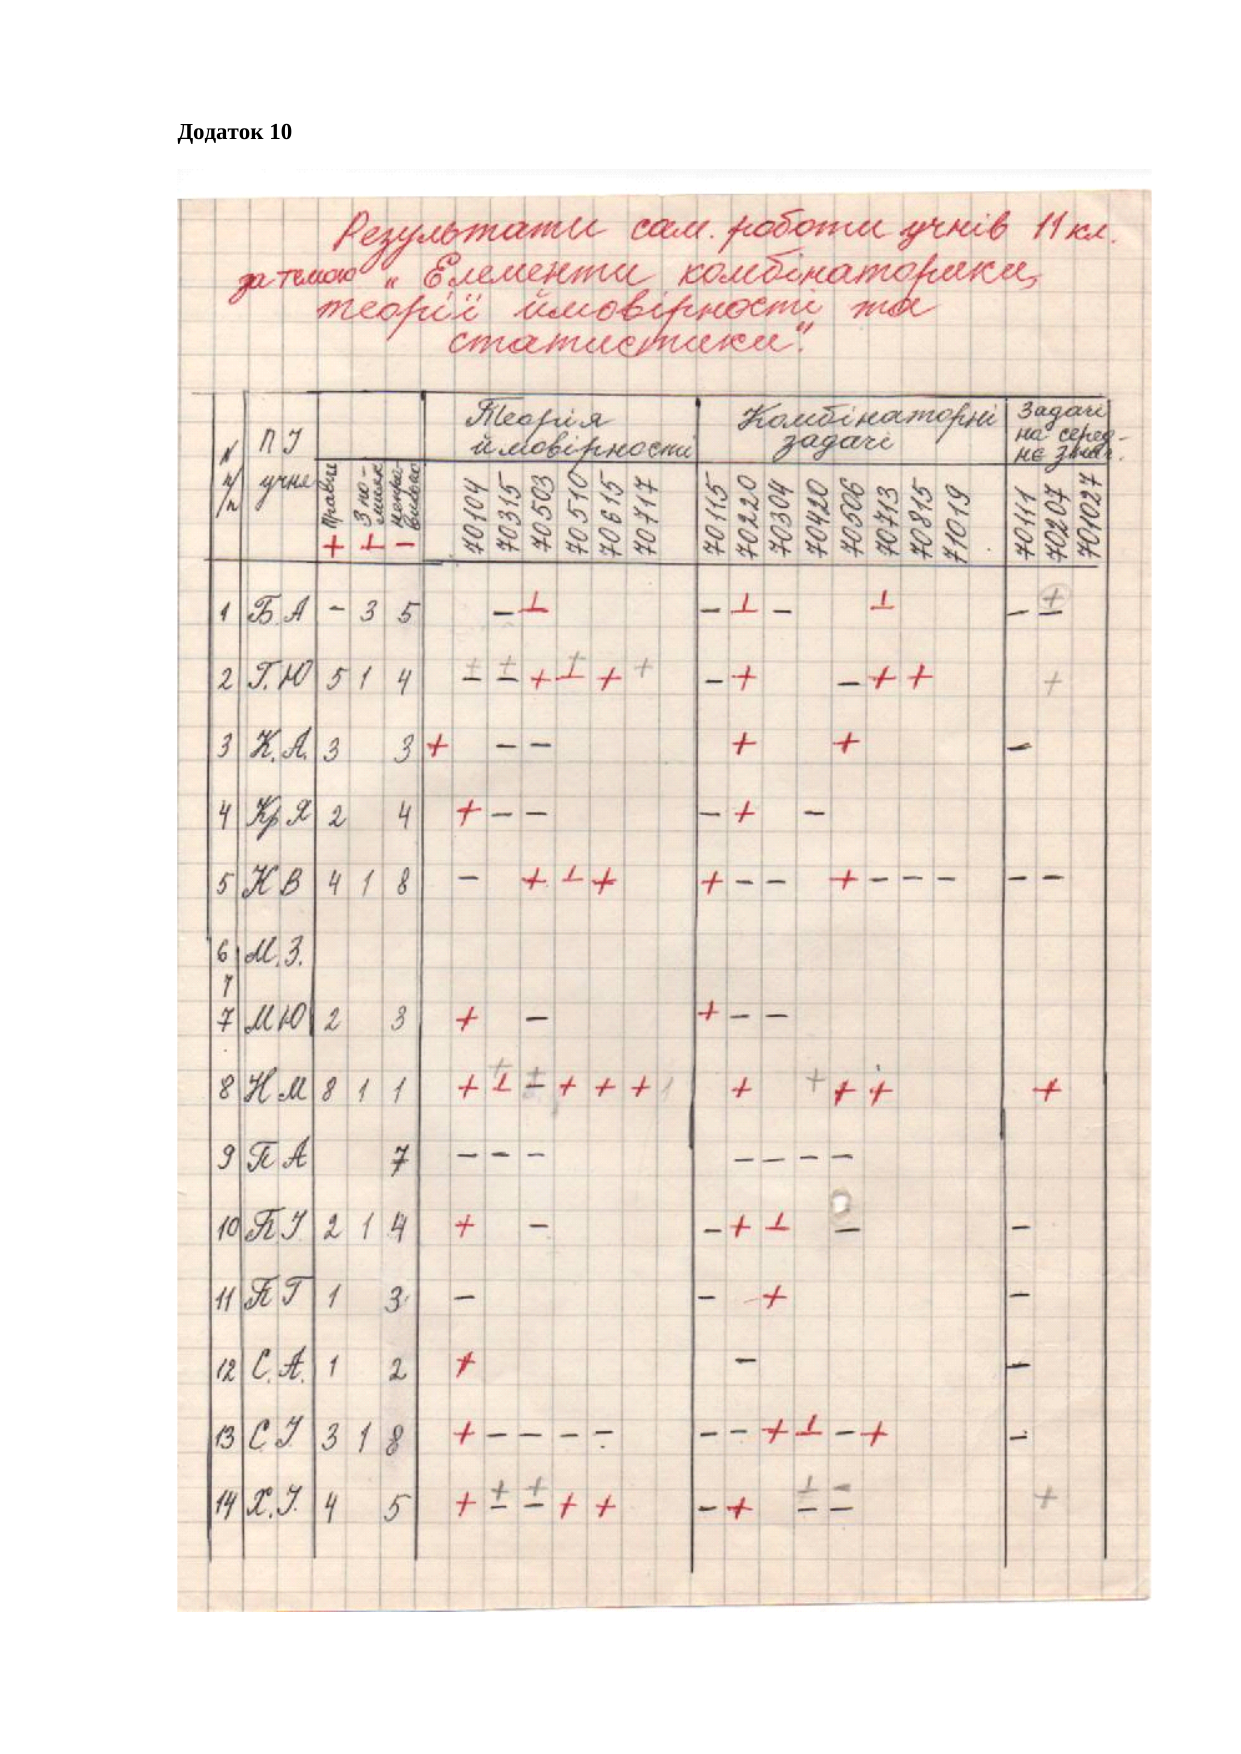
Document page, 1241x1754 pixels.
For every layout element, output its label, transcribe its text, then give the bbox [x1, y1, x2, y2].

text Додаток 10 [177, 118, 1152, 144]
